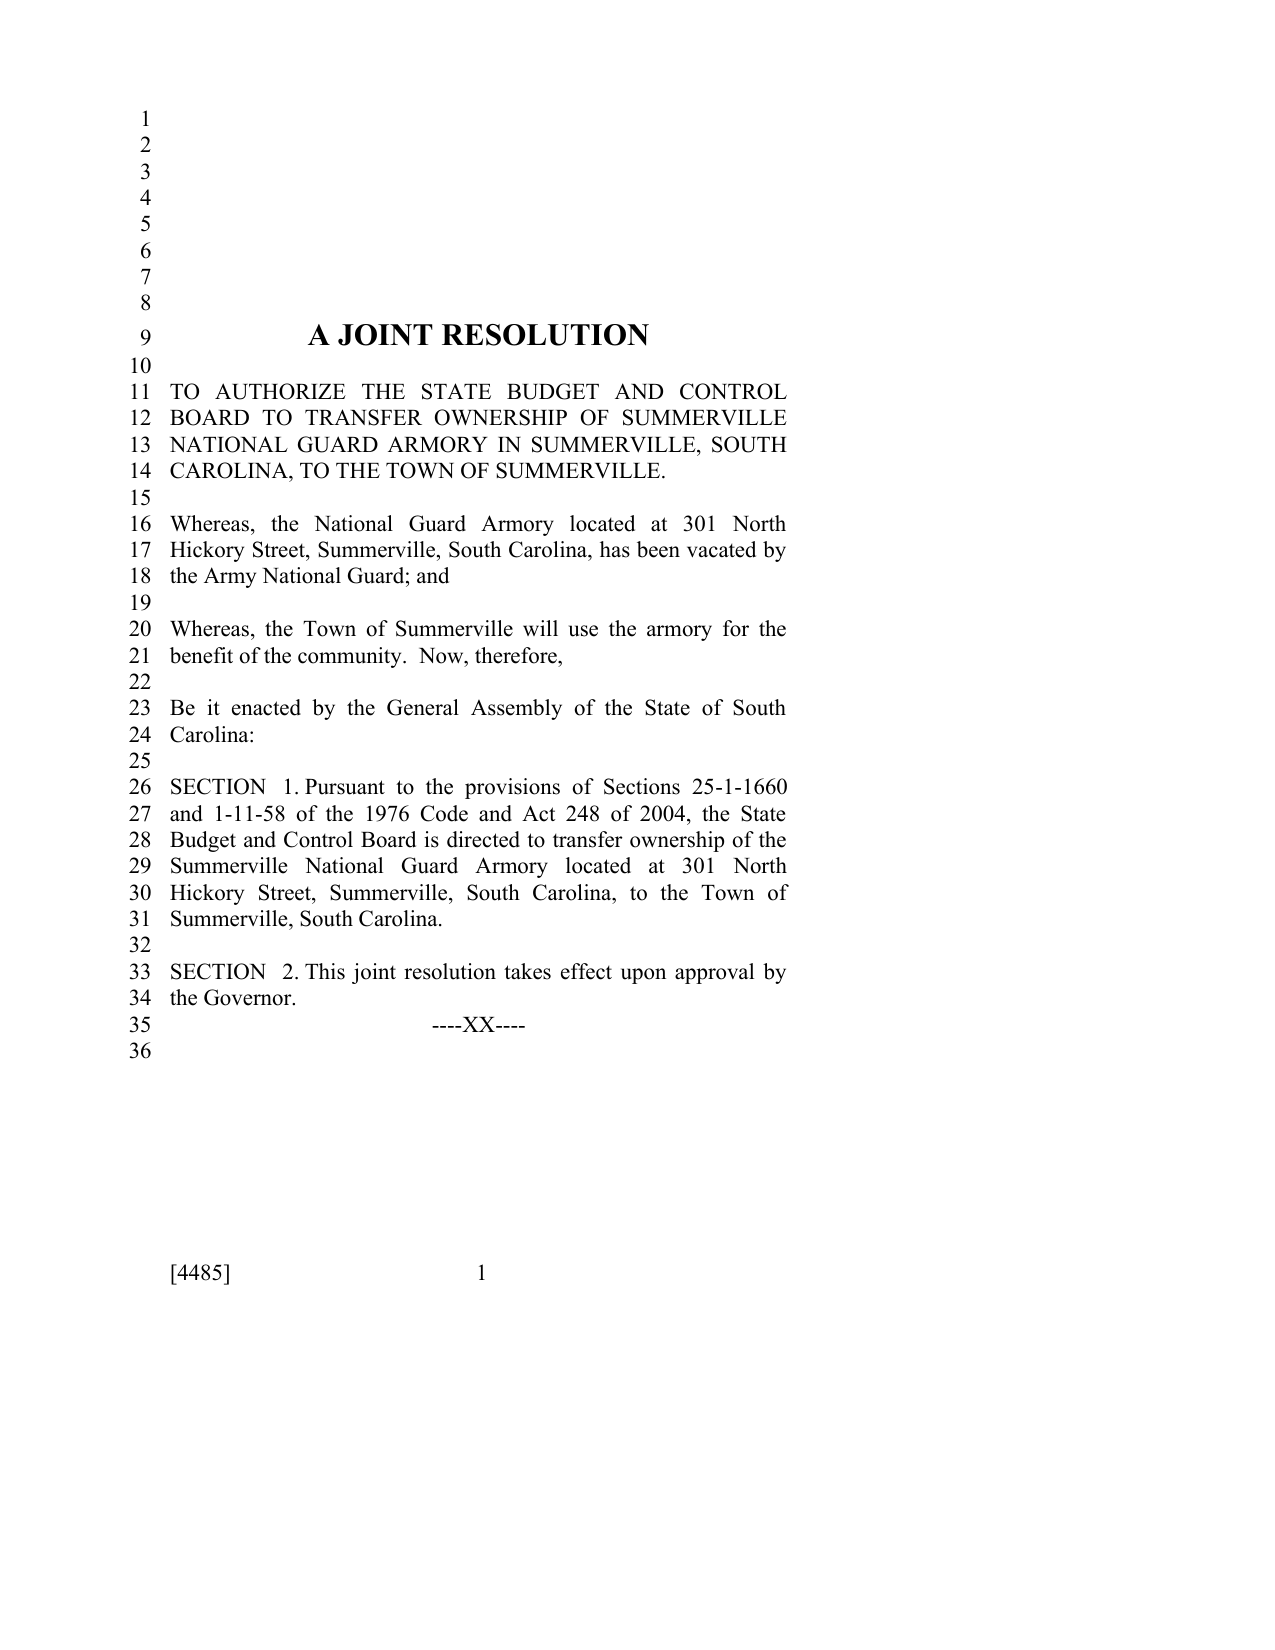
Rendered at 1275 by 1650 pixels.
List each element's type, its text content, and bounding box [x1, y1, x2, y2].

text SECTION 1. Pursuant to the provisions of Sections 25-1-1660 and 1-11-58 of the 1976 Code and Act 248 of 2004, the State Budget and Control Board is directed to transfer ownership of the Summerville National Guard Armory located at 301 North Hickory Street, Summerville, South Carolina, to the Town of Summerville, South Carolina. [169, 773, 787, 932]
text Whereas, the National Guard Armory located at 301 North Hickory Street, Summerville, South Carolina, has been vacated by the Army National Guard; and [169, 510, 787, 589]
text TO AUTHORIZE THE STATE BUDGET AND CONTROL BOARD TO TRANSFER OWNERSHIP OF SUMMERVILLE NATIONAL GUARD ARMORY IN SUMMERVILLE, SOUTH CAROLINA, TO THE TOWN OF SUMMERVILLE. [169, 378, 787, 483]
text SECTION 2. This joint resolution takes effect upon approval by the Governor. [169, 958, 787, 1011]
text A JOINT RESOLUTION [169, 316, 787, 352]
text Whereas, the Town of Summerville will use the armory for the benefit of the community. Now, therefore, [169, 615, 787, 668]
text Be it enacted by the General Assembly of the State of South Carolina: [169, 694, 787, 747]
text ----XX---- [169, 1011, 787, 1037]
